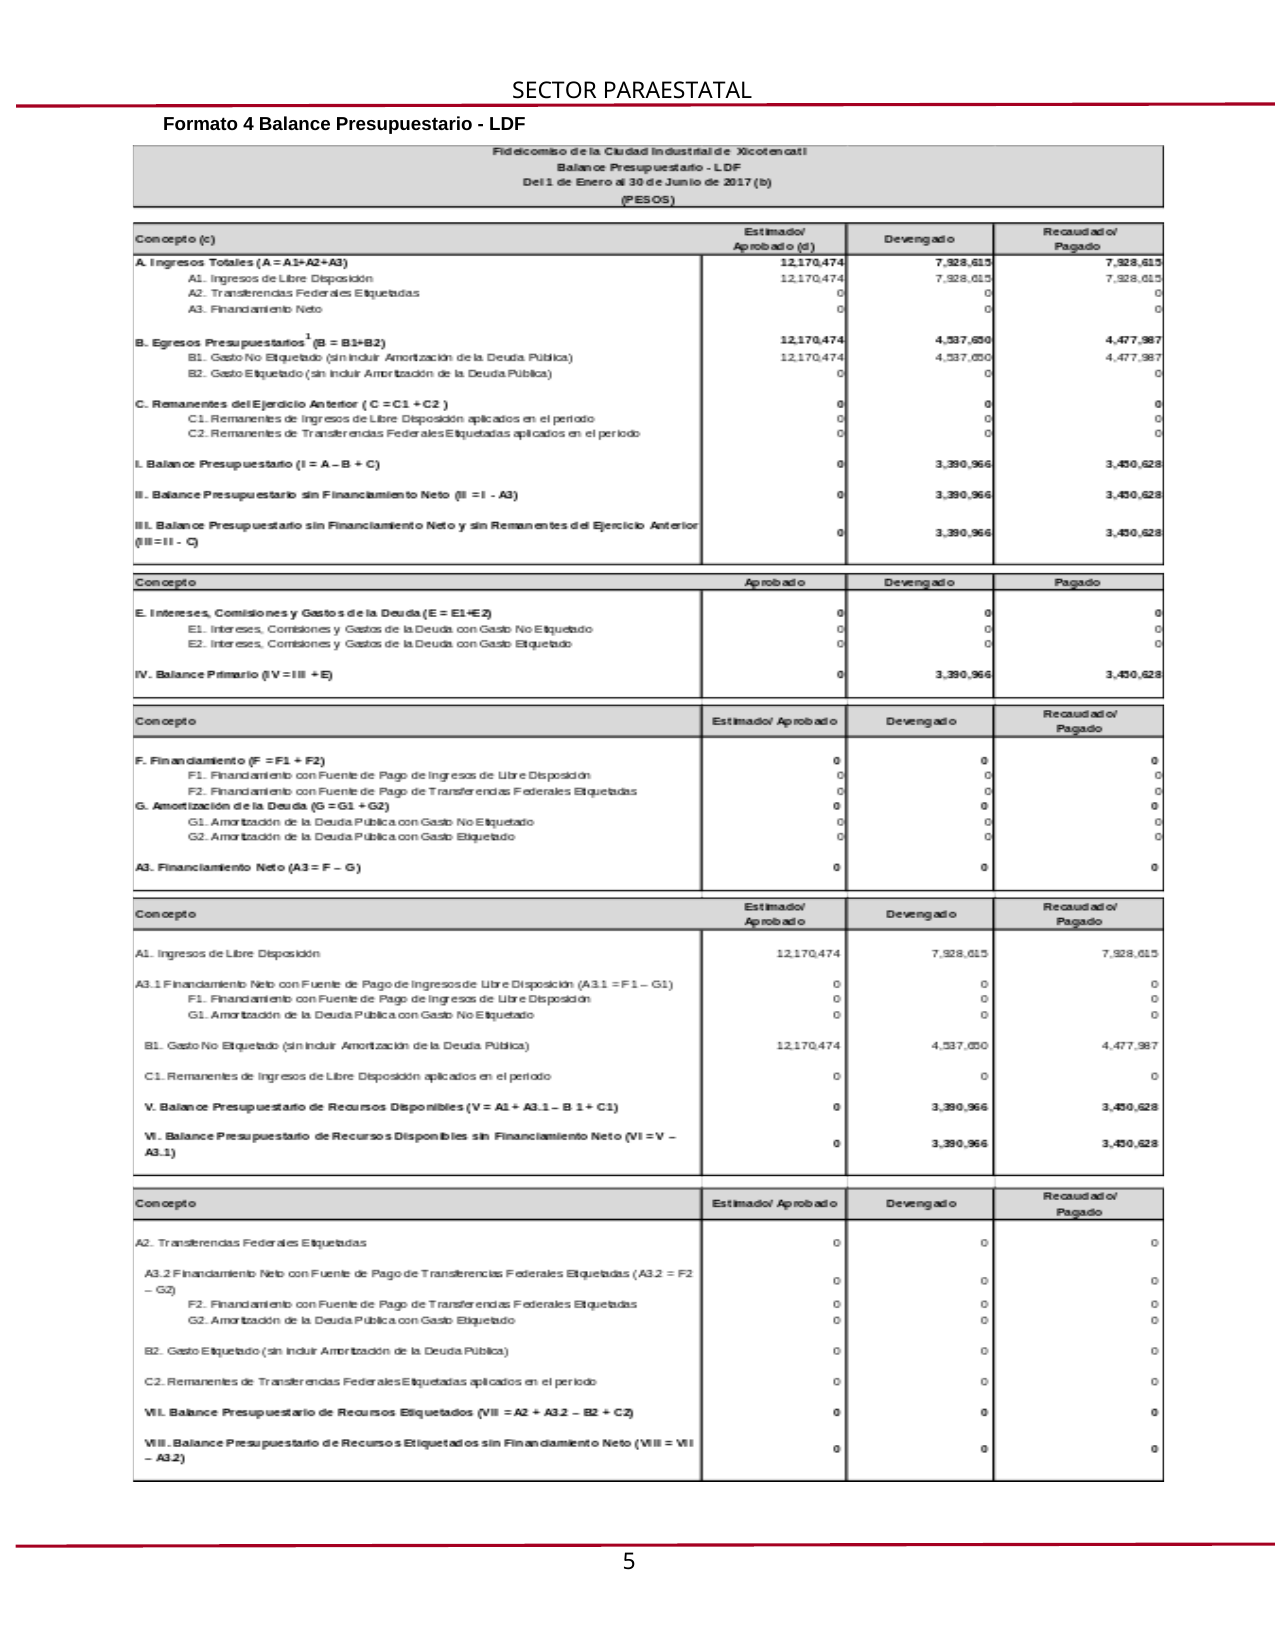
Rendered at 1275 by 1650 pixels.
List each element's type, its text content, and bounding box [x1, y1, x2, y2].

text Formato 4 Balance Presupuestario - LDF [133, 112, 1125, 135]
